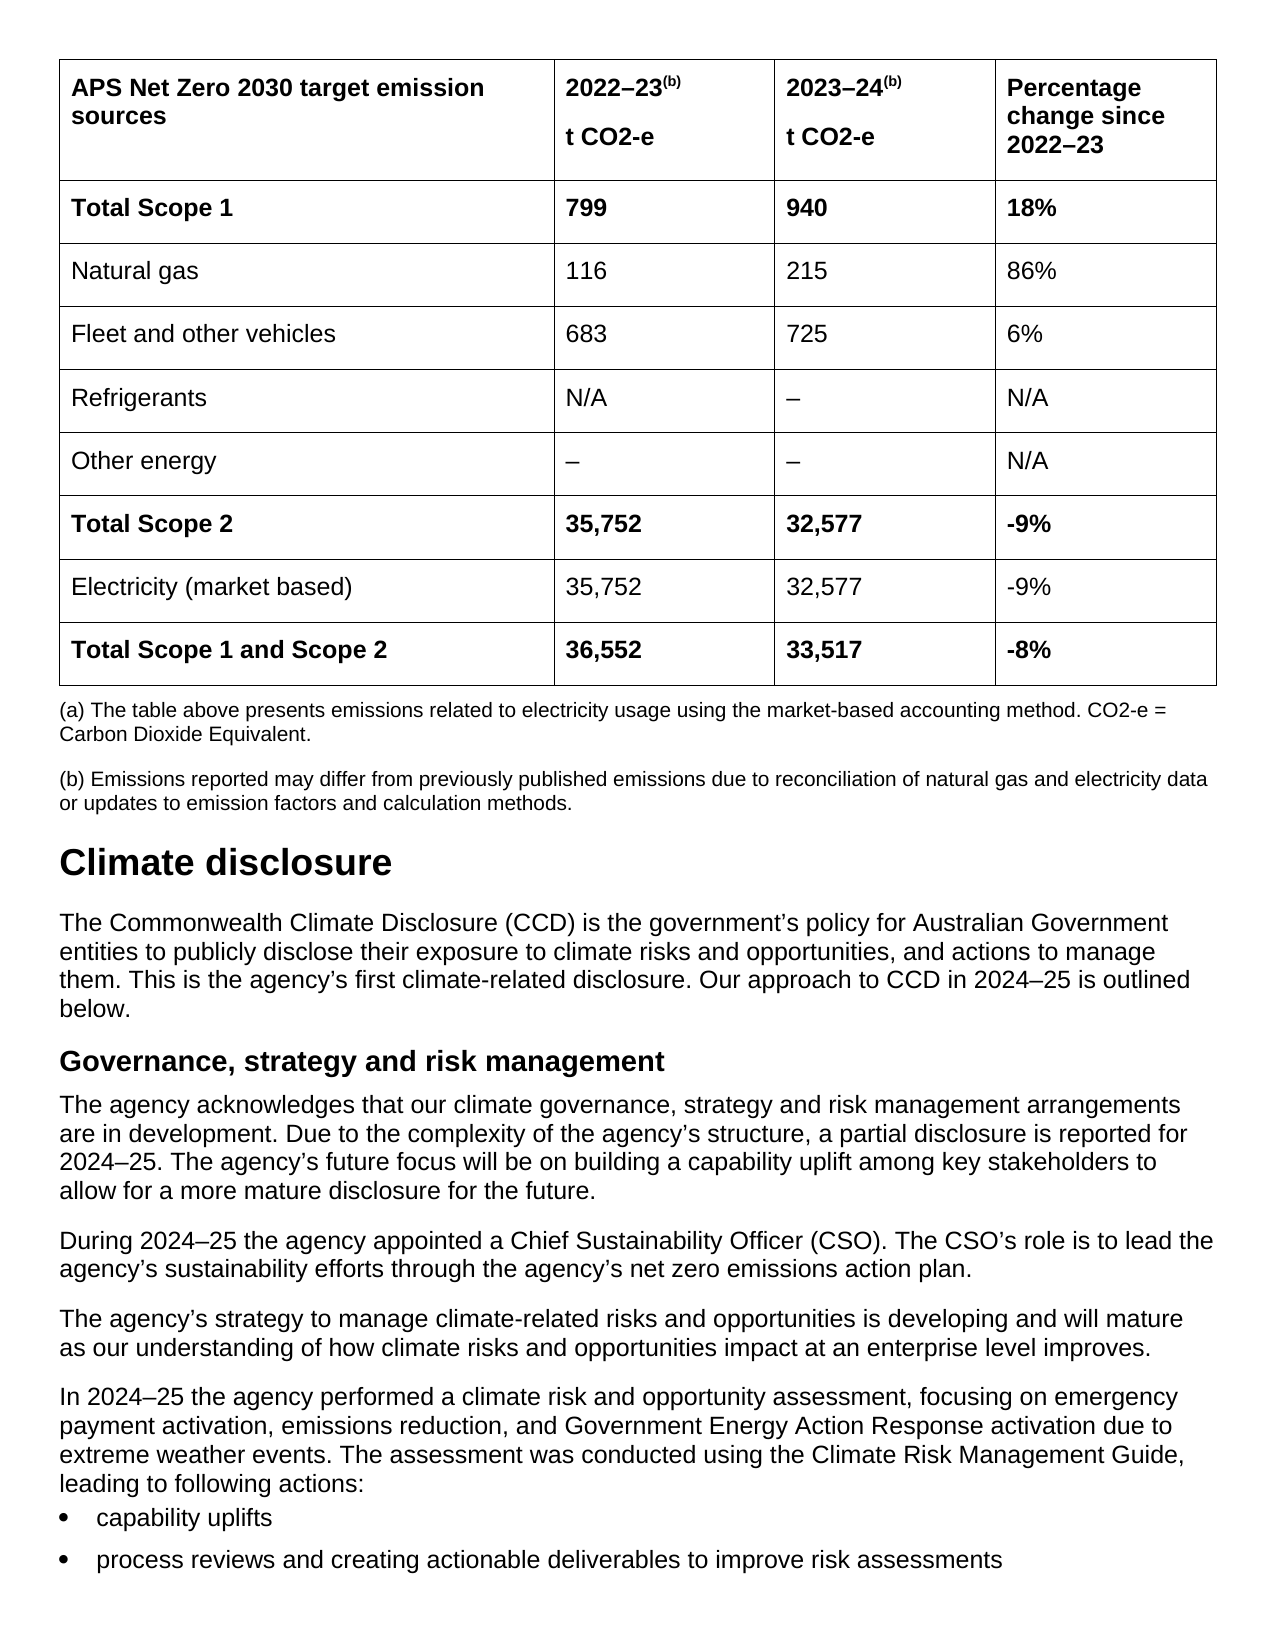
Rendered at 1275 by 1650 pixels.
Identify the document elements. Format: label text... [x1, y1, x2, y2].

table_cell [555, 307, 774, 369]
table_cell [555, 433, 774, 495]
list capability uplifts [59, 1503, 1216, 1532]
text During 2024–25 the agency appointed a Chief Sustainability Officer (CSO). The CSO’s role is to lead the agency’s sustainability efforts through the agency’s net zero emissions action plan. [59, 1226, 1216, 1283]
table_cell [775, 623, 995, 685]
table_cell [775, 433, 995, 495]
subtitle Climate disclosure [59, 840, 1216, 883]
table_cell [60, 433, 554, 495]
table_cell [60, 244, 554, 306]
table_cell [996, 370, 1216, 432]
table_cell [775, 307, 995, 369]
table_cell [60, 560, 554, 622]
text In 2024–25 the agency performed a climate risk and opportunity assessment, focusing on emergency payment activation, emissions reduction, and Government Energy Action Response activation due to extreme weather events. The assessment was conducted using the Climate Risk Management Guide, leading to following actions: [59, 1382, 1216, 1497]
text The agency acknowledges that our climate governance, strategy and risk management arrangements are in development. Due to the complexity of the agency’s structure, a partial disclosure is reported for 2024–25. The agency’s future focus will be on building a capability uplift among key stakeholders to allow for a more mature disclosure for the future. [59, 1090, 1216, 1205]
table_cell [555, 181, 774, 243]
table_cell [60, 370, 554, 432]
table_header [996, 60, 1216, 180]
text The agency’s strategy to manage climate-related risks and opportunities is developing and will mature as our understanding of how climate risks and opportunities impact at an enterprise level improves. [59, 1304, 1216, 1362]
text (b) Emissions reported may differ from previously published emissions due to reconciliation of natural gas and electricity data or updates to emission factors and calculation methods. [59, 767, 1216, 815]
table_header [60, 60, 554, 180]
text (a) The table above presents emissions related to electricity usage using the market-based accounting method. CO2-e = Carbon Dioxide Equivalent. [59, 698, 1216, 746]
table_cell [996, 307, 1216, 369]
subtitle Governance, strategy and risk management [59, 1044, 1216, 1077]
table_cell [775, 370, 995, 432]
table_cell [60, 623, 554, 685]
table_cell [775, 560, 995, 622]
list process reviews and creating actionable deliverables to improve risk assessments [59, 1545, 1216, 1573]
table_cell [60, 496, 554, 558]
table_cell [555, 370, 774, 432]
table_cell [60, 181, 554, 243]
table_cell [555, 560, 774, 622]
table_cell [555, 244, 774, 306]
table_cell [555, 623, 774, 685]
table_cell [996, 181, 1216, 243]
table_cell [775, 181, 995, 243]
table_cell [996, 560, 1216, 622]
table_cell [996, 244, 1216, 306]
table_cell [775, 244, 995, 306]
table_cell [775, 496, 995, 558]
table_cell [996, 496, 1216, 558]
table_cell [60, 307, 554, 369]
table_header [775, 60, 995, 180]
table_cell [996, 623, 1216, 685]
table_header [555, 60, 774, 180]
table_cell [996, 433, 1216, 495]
text The Commonwealth Climate Disclosure (CCD) is the government’s policy for Australian Government entities to publicly disclose their exposure to climate risks and opportunities, and actions to manage them. This is the agency’s first climate-related disclosure. Our approach to CCD in 2024–25 is outlined below. [59, 908, 1216, 1023]
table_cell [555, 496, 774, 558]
